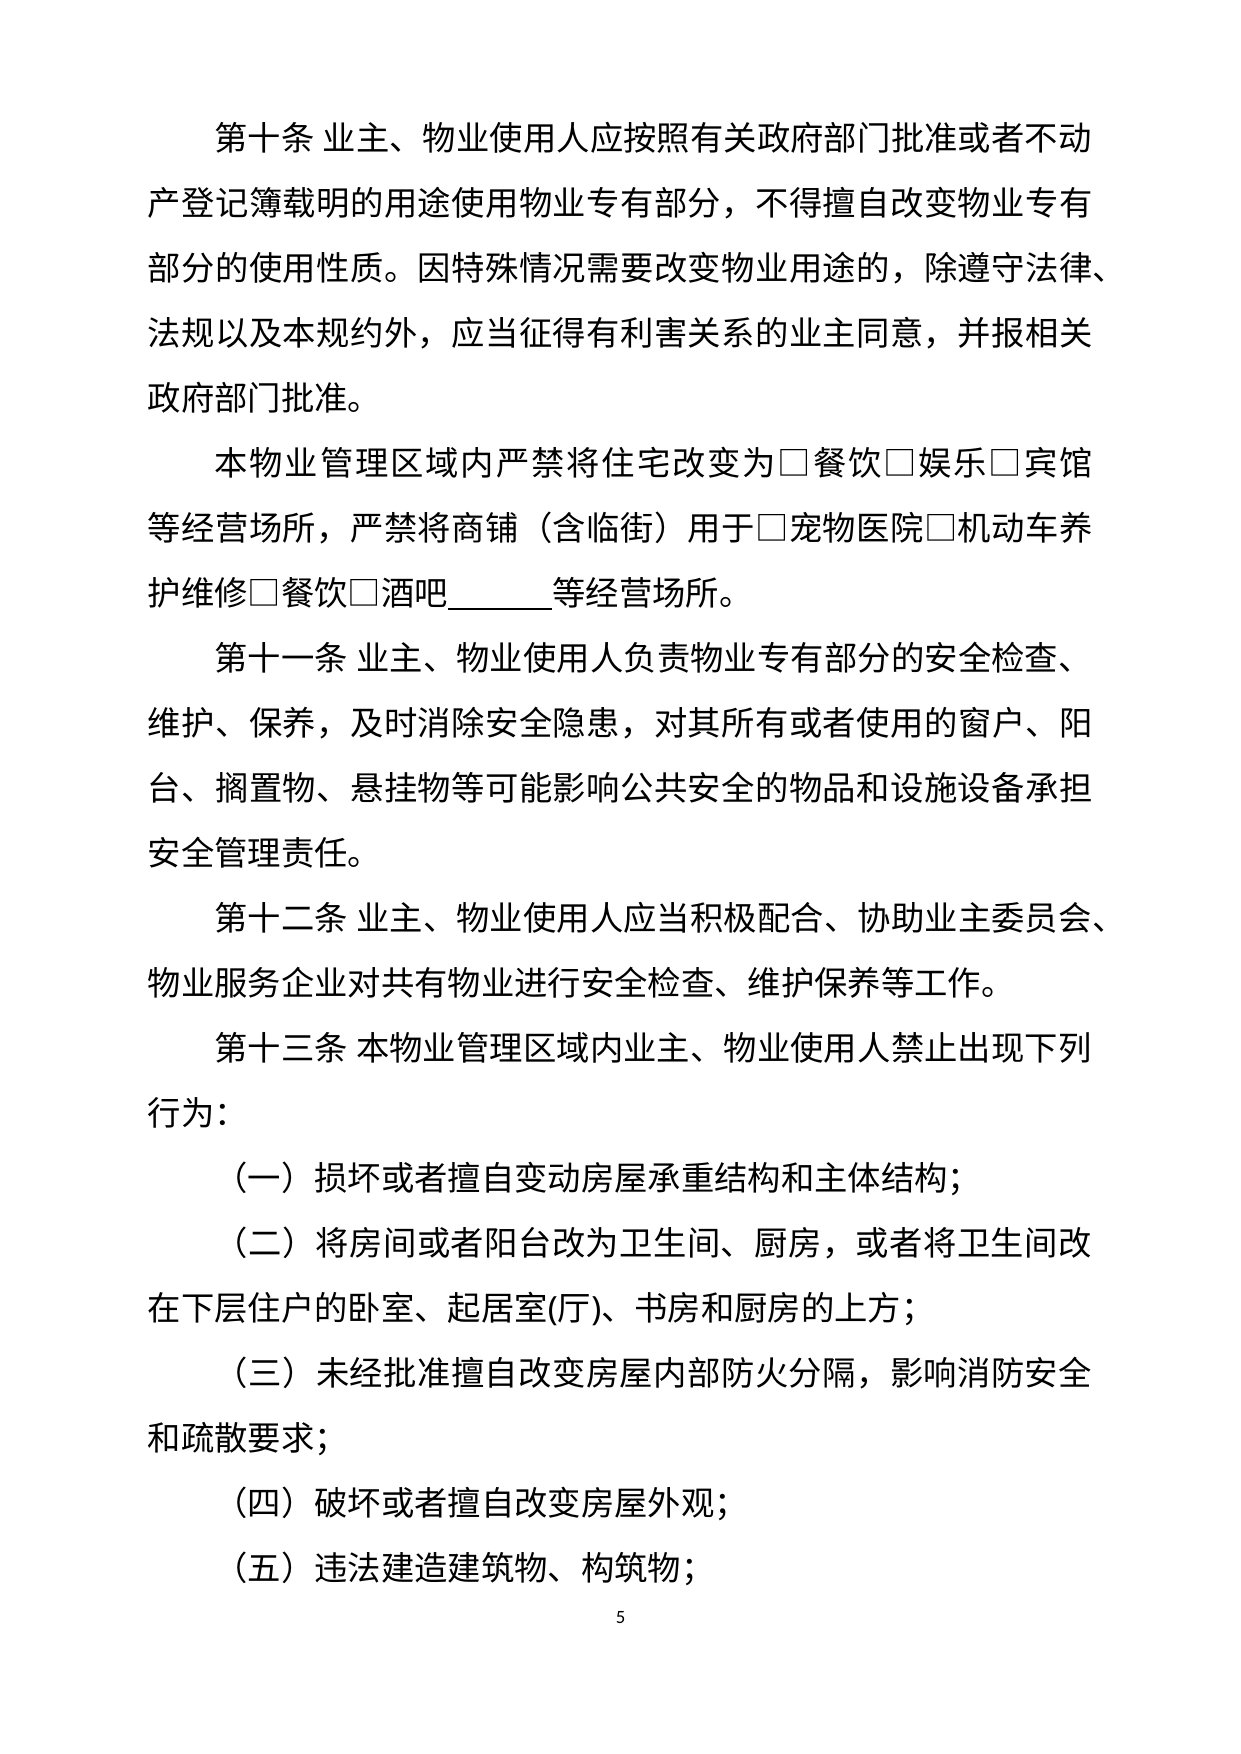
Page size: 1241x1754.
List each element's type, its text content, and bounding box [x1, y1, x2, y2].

text （三）未经批准擅自改变房屋内部防火分隔，影响消防安全和疏散要求； [148, 1338, 1093, 1468]
text （五）违法建造建筑物、构筑物； [148, 1533, 1093, 1598]
text 第十一条 业主、物业使用人负责物业专有部分的安全检查、维护、保养，及时消除安全隐患，对其所有或者使用的窗户、阳台、搁置物、悬挂物等可能影响公共安全的物品和设施设备承担安全管理责任。 [148, 623, 1093, 883]
list 第十条 业主、物业使用人应按照有关政府部门批准或者不动产登记簿载明的用途使用物业专有部分，不得擅自改变物业专有部分的使用性质。因特殊情况需要改变物业用途的，除遵守法律、法规以及本规约外，应当征得有利害关系的业主同意，并报相关政府部门批准。 [148, 103, 1093, 428]
text （四）破坏或者擅自改变房屋外观； [148, 1468, 1093, 1533]
text 第十二条 业主、物业使用人应当积极配合、协助业主委员会、物业服务企业对共有物业进行安全检查、维护保养等工作。 [148, 883, 1093, 1013]
text 第十三条 本物业管理区域内业主、物业使用人禁止出现下列行为： [148, 1013, 1093, 1143]
text （一）损坏或者擅自变动房屋承重结构和主体结构； [148, 1143, 1093, 1208]
text 本物业管理区域内严禁将住宅改变为□餐饮□娱乐□宾馆 等经营场所，严禁将商铺（含临街）用于□宠物医院□机动车养护维修□餐饮□酒吧 等经营场所。 [148, 428, 1093, 623]
text （二）将房间或者阳台改为卫生间、厨房，或者将卫生间改在下层住户的卧室、起居室(厅)、书房和厨房的上方； [148, 1208, 1093, 1338]
